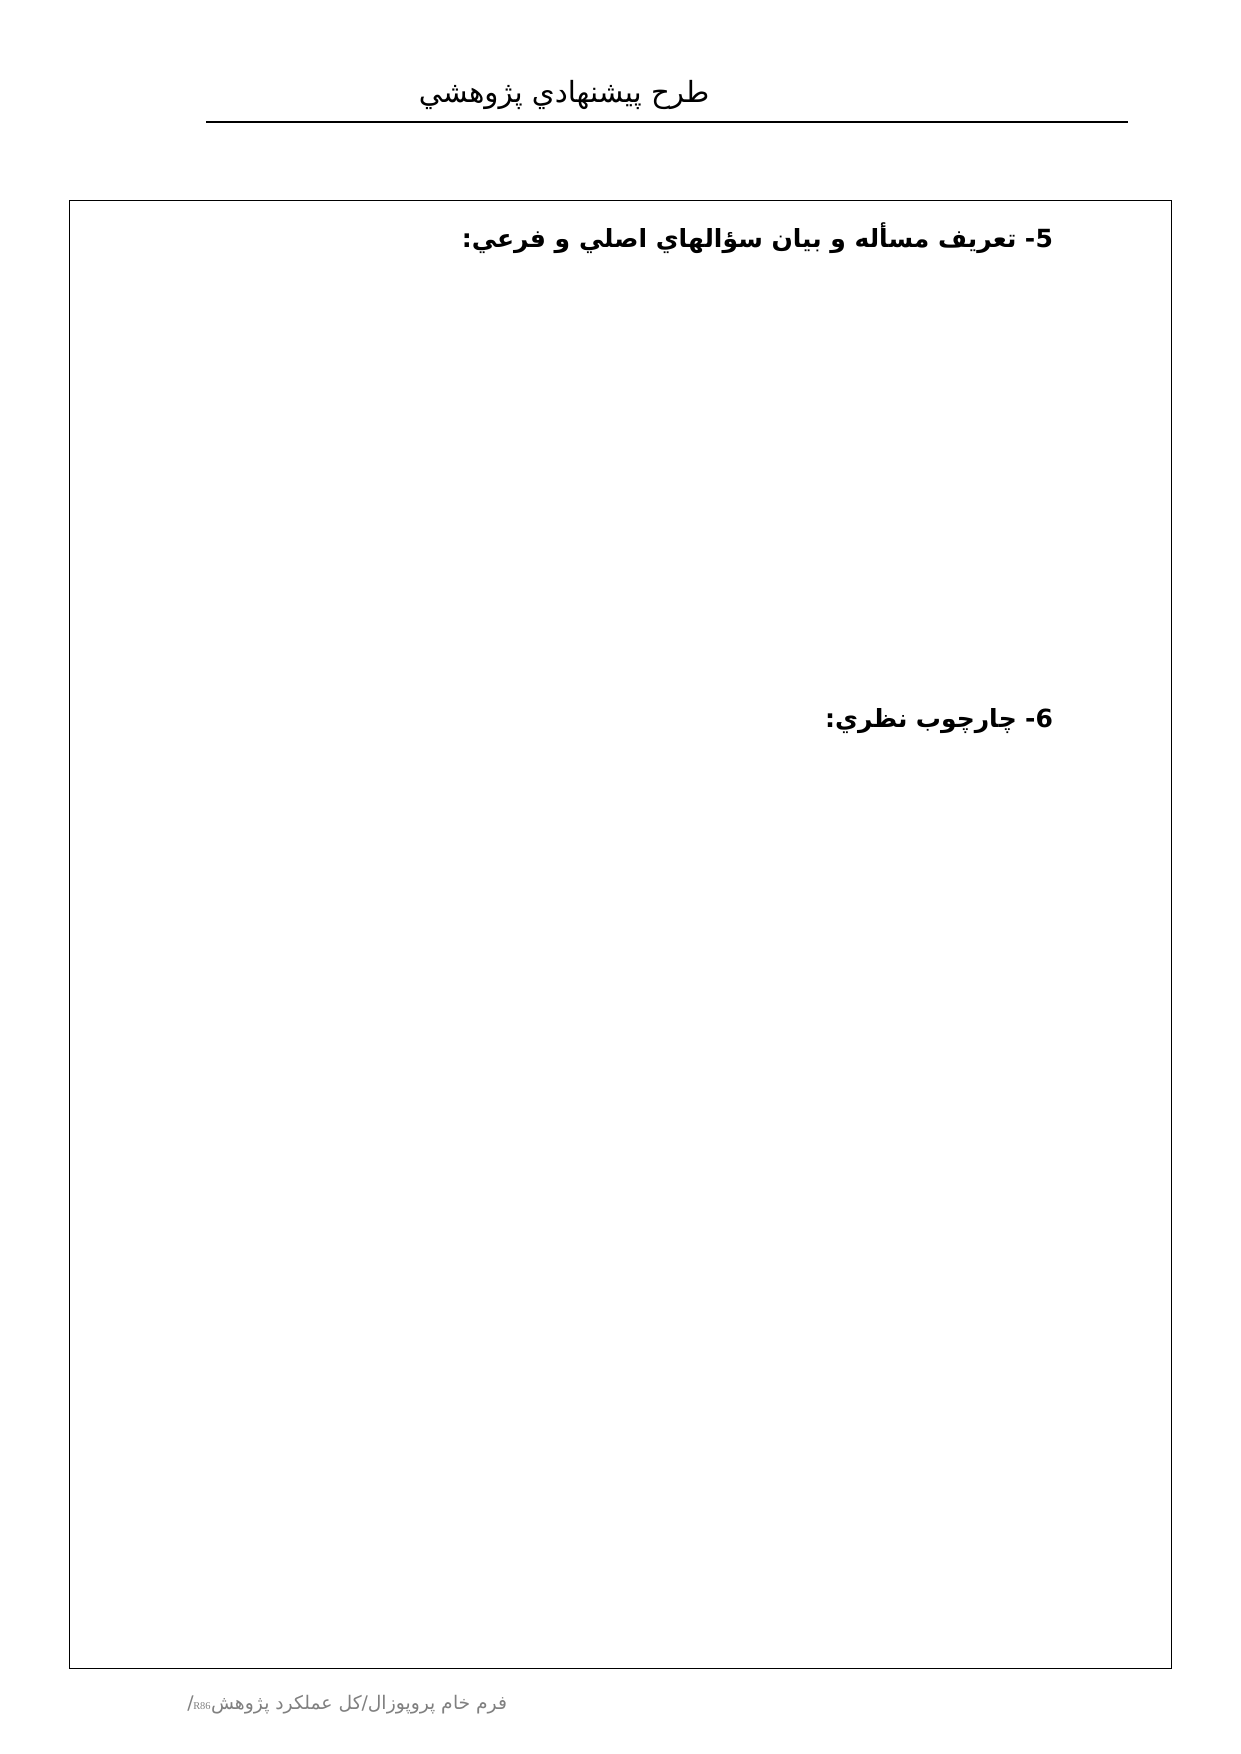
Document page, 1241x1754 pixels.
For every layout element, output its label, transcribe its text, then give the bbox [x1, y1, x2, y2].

text 5- تعريف مسأله و بيان سؤالهاي اصلي و فرعي: [75, 224, 1053, 254]
text 6- چارچوب نظري: [75, 704, 1053, 733]
